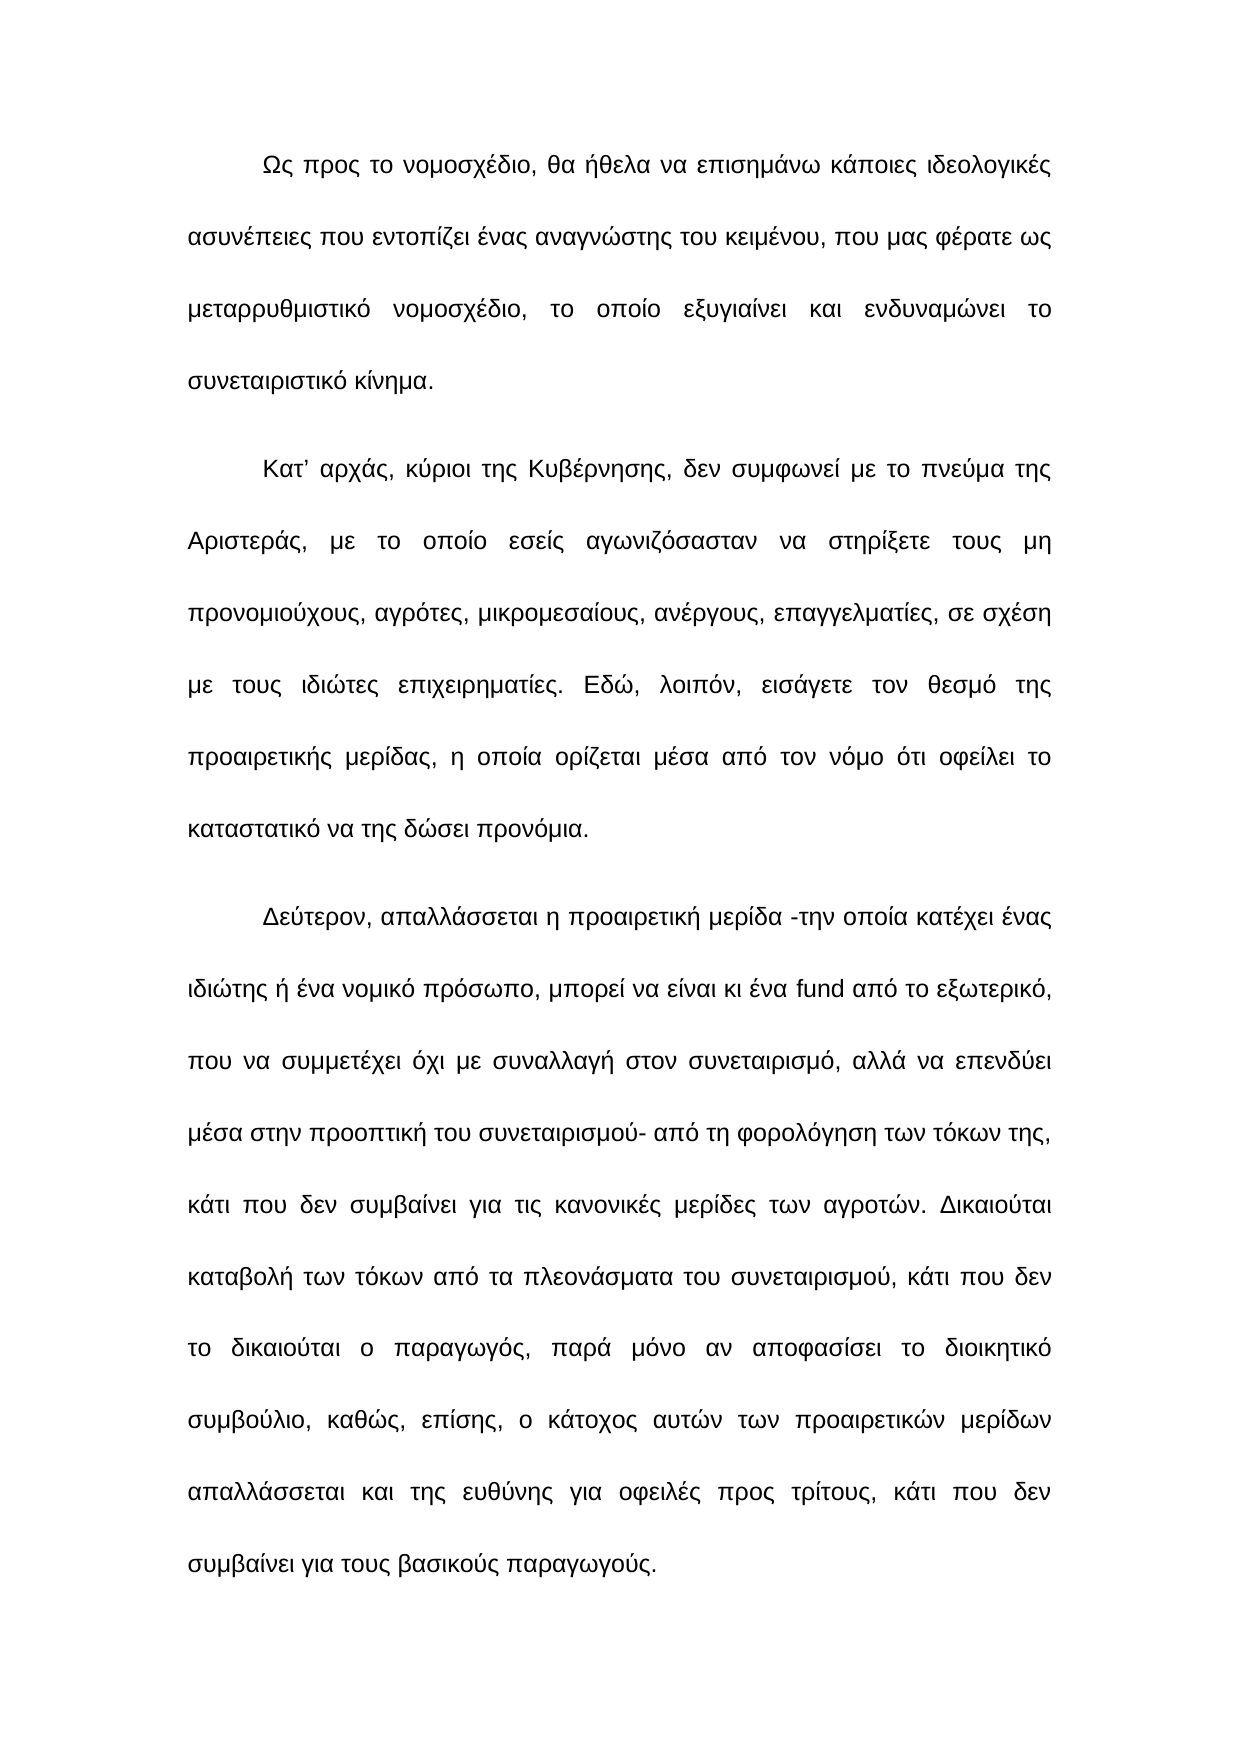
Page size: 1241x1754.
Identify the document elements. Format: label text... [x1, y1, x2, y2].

text Κατ’ αρχάς, κύριοι της Κυβέρνησης, δεν συμφωνεί με το πνεύμα της Αριστεράς, με το οποίο εσείς αγωνιζόσασταν να στηρίξετε τους μη προνομιούχους, αγρότες, μικρομεσαίους, ανέργους, επαγγελματίες, σε σχέση με τους ιδιώτες επιχειρηματίες. Εδώ, λοιπόν, εισάγετε τον θεσμό της προαιρετικής μερίδας, η οποία ορίζεται μέσα από τον νόμο ότι οφείλει το καταστατικό να της δώσει προνόμια. [187, 454, 1053, 842]
text Δεύτερον, απαλλάσσεται η προαιρετική μερίδα -την οποία κατέχει ένας ιδιώτης ή ένα νομικό πρόσωπο, μπορεί να είναι κι ένα fund από το εξωτερικό, που να συμμετέχει όχι με συναλλαγή στον συνεταιρισμό, αλλά να επενδύει μέσα στην προοπτική του συνεταιρισμού- από τη φορολόγηση των τόκων της, κάτι που δεν συμβαίνει για τις κανονικές μερίδες των αγροτών. Δικαιούται καταβολή των τόκων από τα πλεονάσματα του συνεταιρισμού, κάτι που δεν το δικαιούται ο παραγωγός, παρά μόνο αν αποφασίσει το διοικητικό συμβούλιο, καθώς, επίσης, ο κάτοχος αυτών των προαιρετικών μερίδων απαλλάσσεται και της ευθύνης για οφειλές προς τρίτους, κάτι που δεν συμβαίνει για τους βασικούς παραγωγούς. [187, 902, 1053, 1578]
text Ως προς το νομοσχέδιο, θα ήθελα να επισημάνω κάποιες ιδεολογικές ασυνέπειες που εντοπίζει ένας αναγνώστης του κειμένου, που μας φέρατε ως μεταρρυθμιστικό νομοσχέδιο, το οποίο εξυγιαίνει και ενδυναμώνει το συνεταιριστικό κίνημα. [187, 150, 1053, 394]
